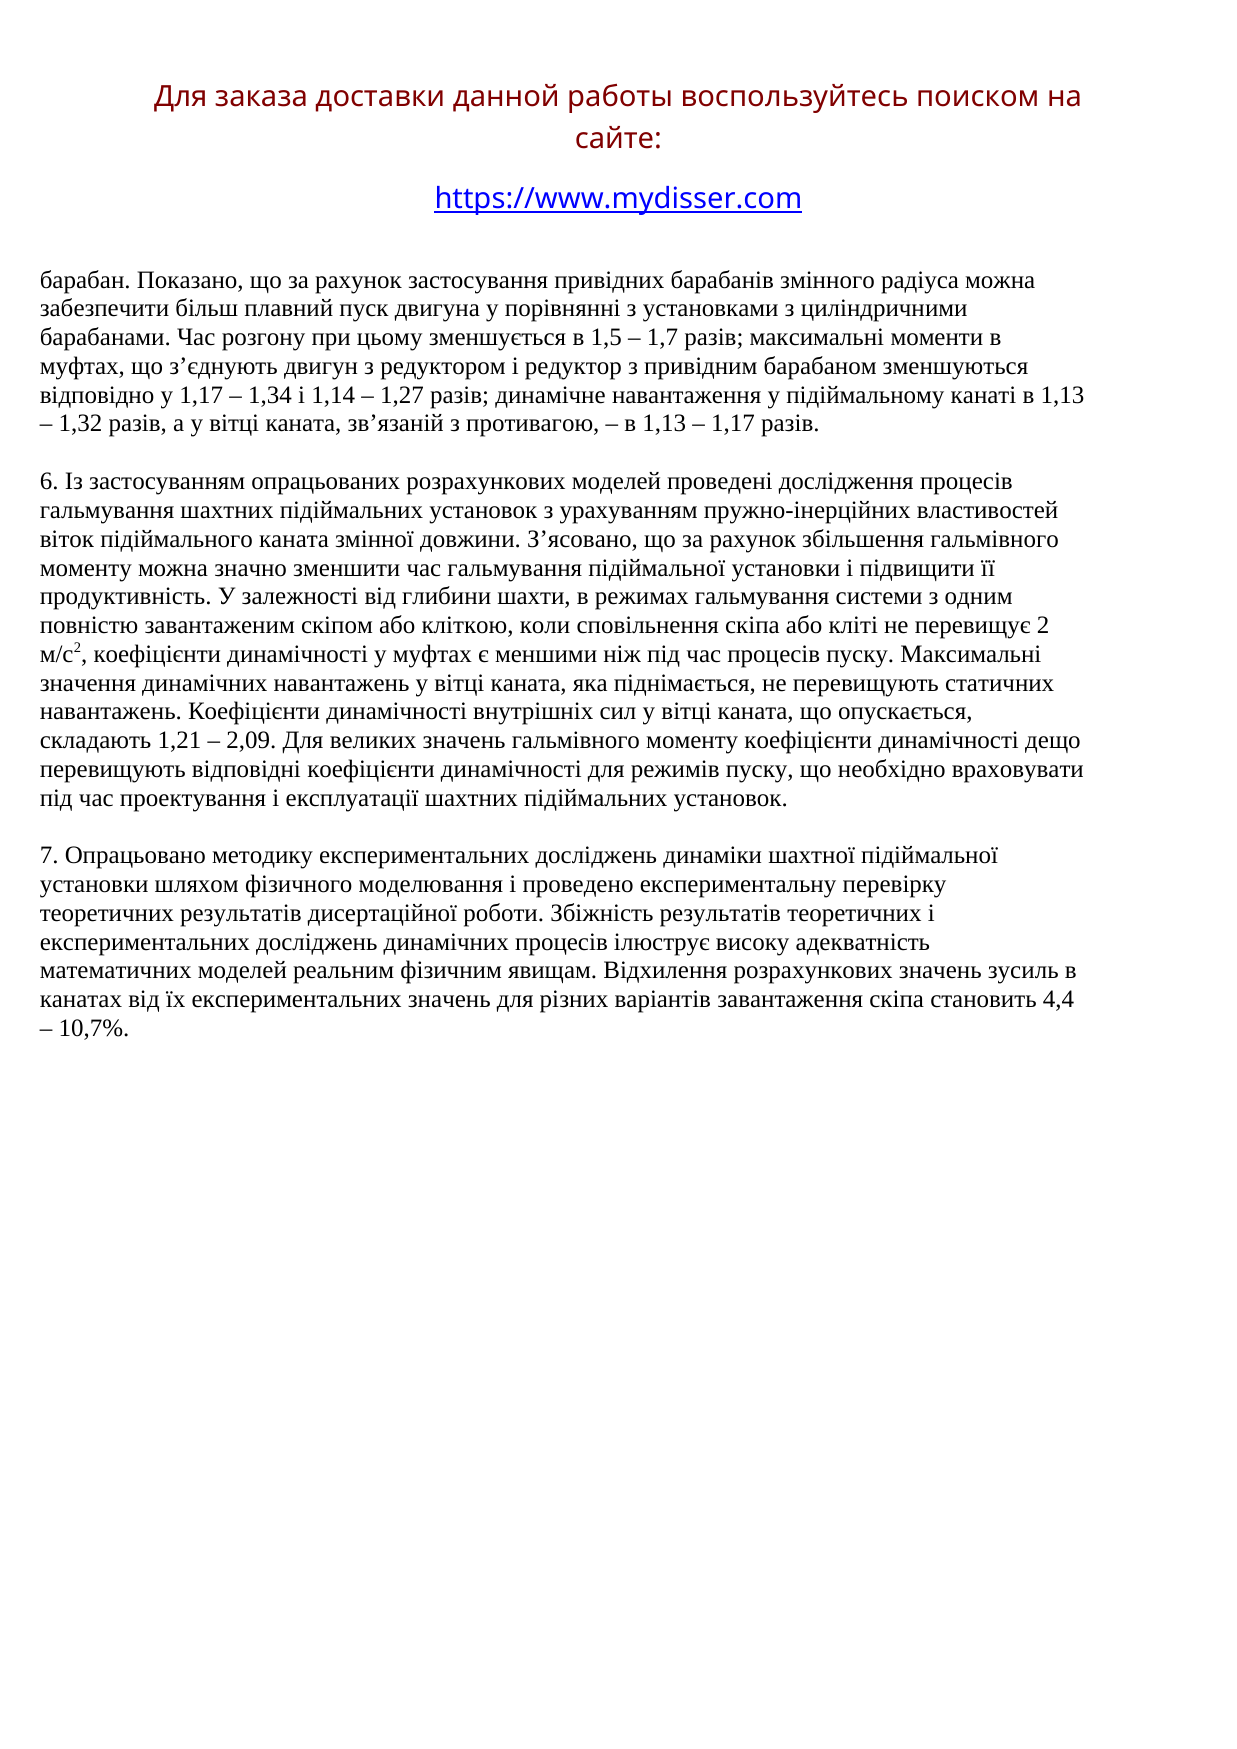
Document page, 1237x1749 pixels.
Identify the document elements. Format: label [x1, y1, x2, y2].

table_cell [40, 236, 1086, 1042]
